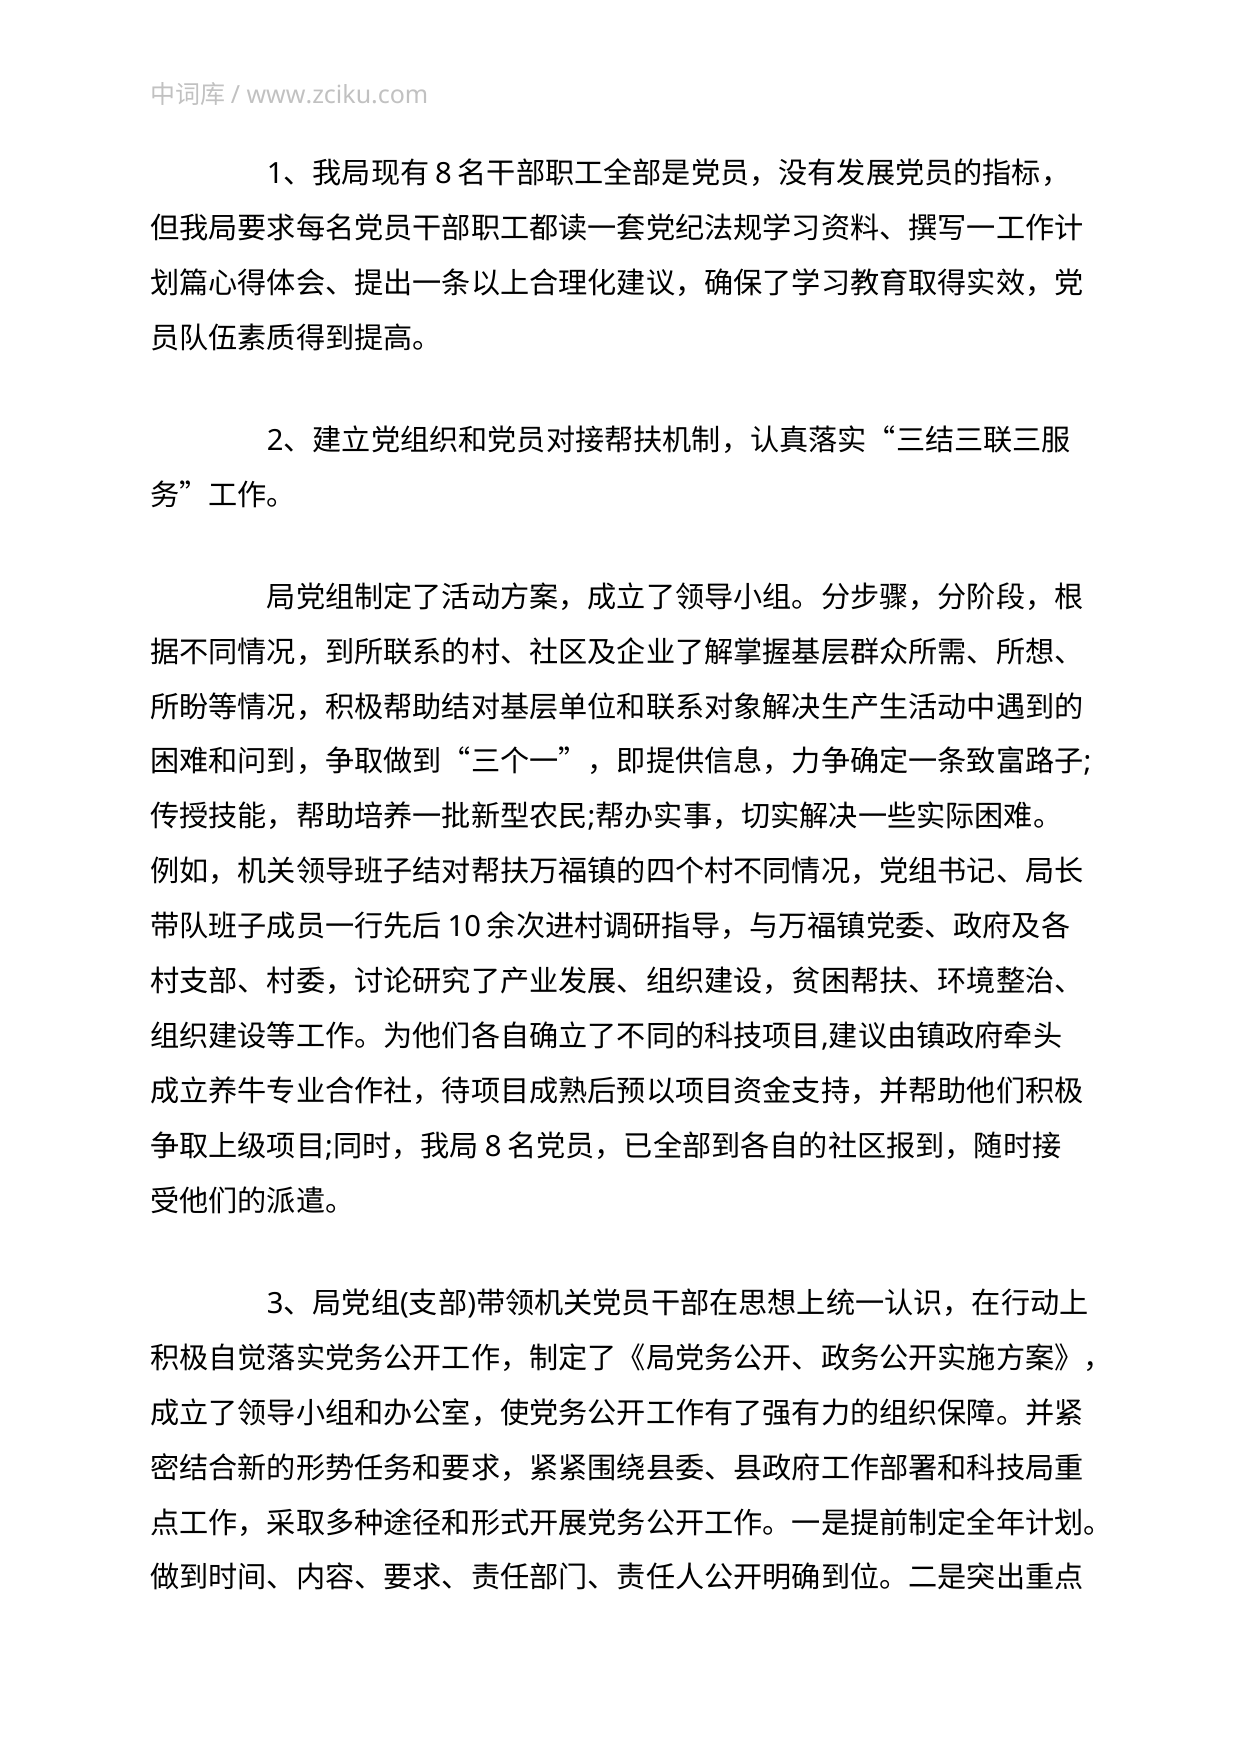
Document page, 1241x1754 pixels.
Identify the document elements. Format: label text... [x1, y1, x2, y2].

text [150, 1279, 1090, 1596]
text 1、我局现有8名干部职工全部是党员，没有发展党员的指标，但我局要求每名党员干部职工都读一套党纪法规学习资料、撰写一工作计划篇心得体会、提出一条以上合理化建议，确保了学习教育取得实效，党员队伍素质得到提高。 [150, 150, 1090, 357]
text 2、建立党组织和党员对接帮扶机制，认真落实“三结三联三服务”工作。 [150, 417, 1090, 514]
text 局党组制定了活动方案，成立了领导小组。分步骤，分阶段，根据不同情况，到所联系的村、社区及企业了解掌握基层群众所需、所想、所盼等情况，积极帮助结对基层单位和联系对象解决生产生活动中遇到的困难和问到，争取做到“三个一”，即提供信息，力争确定一条致富路子;传授技能，帮助培养一批新型农民;帮办实事，切实解决一些实际困难。例如，机关领导班子结对帮扶万福镇的四个村不同情况，党组书记、局长带队班子成员一行先后10余次进村调研指导，与万福镇党委、政府及各村支部、村委，讨论研究了产业发展、组织建设，贫困帮扶、环境整治、组织建设等工作。为他们各自确立了不同的科技项目,建议由镇政府牵头成立养牛专业合作社，待项目成熟后预以项目资金支持，并帮助他们积极争取上级项目;同时，我局8名党员，已全部到各自的社区报到，随时接受他们的派遣。 [150, 573, 1090, 1220]
